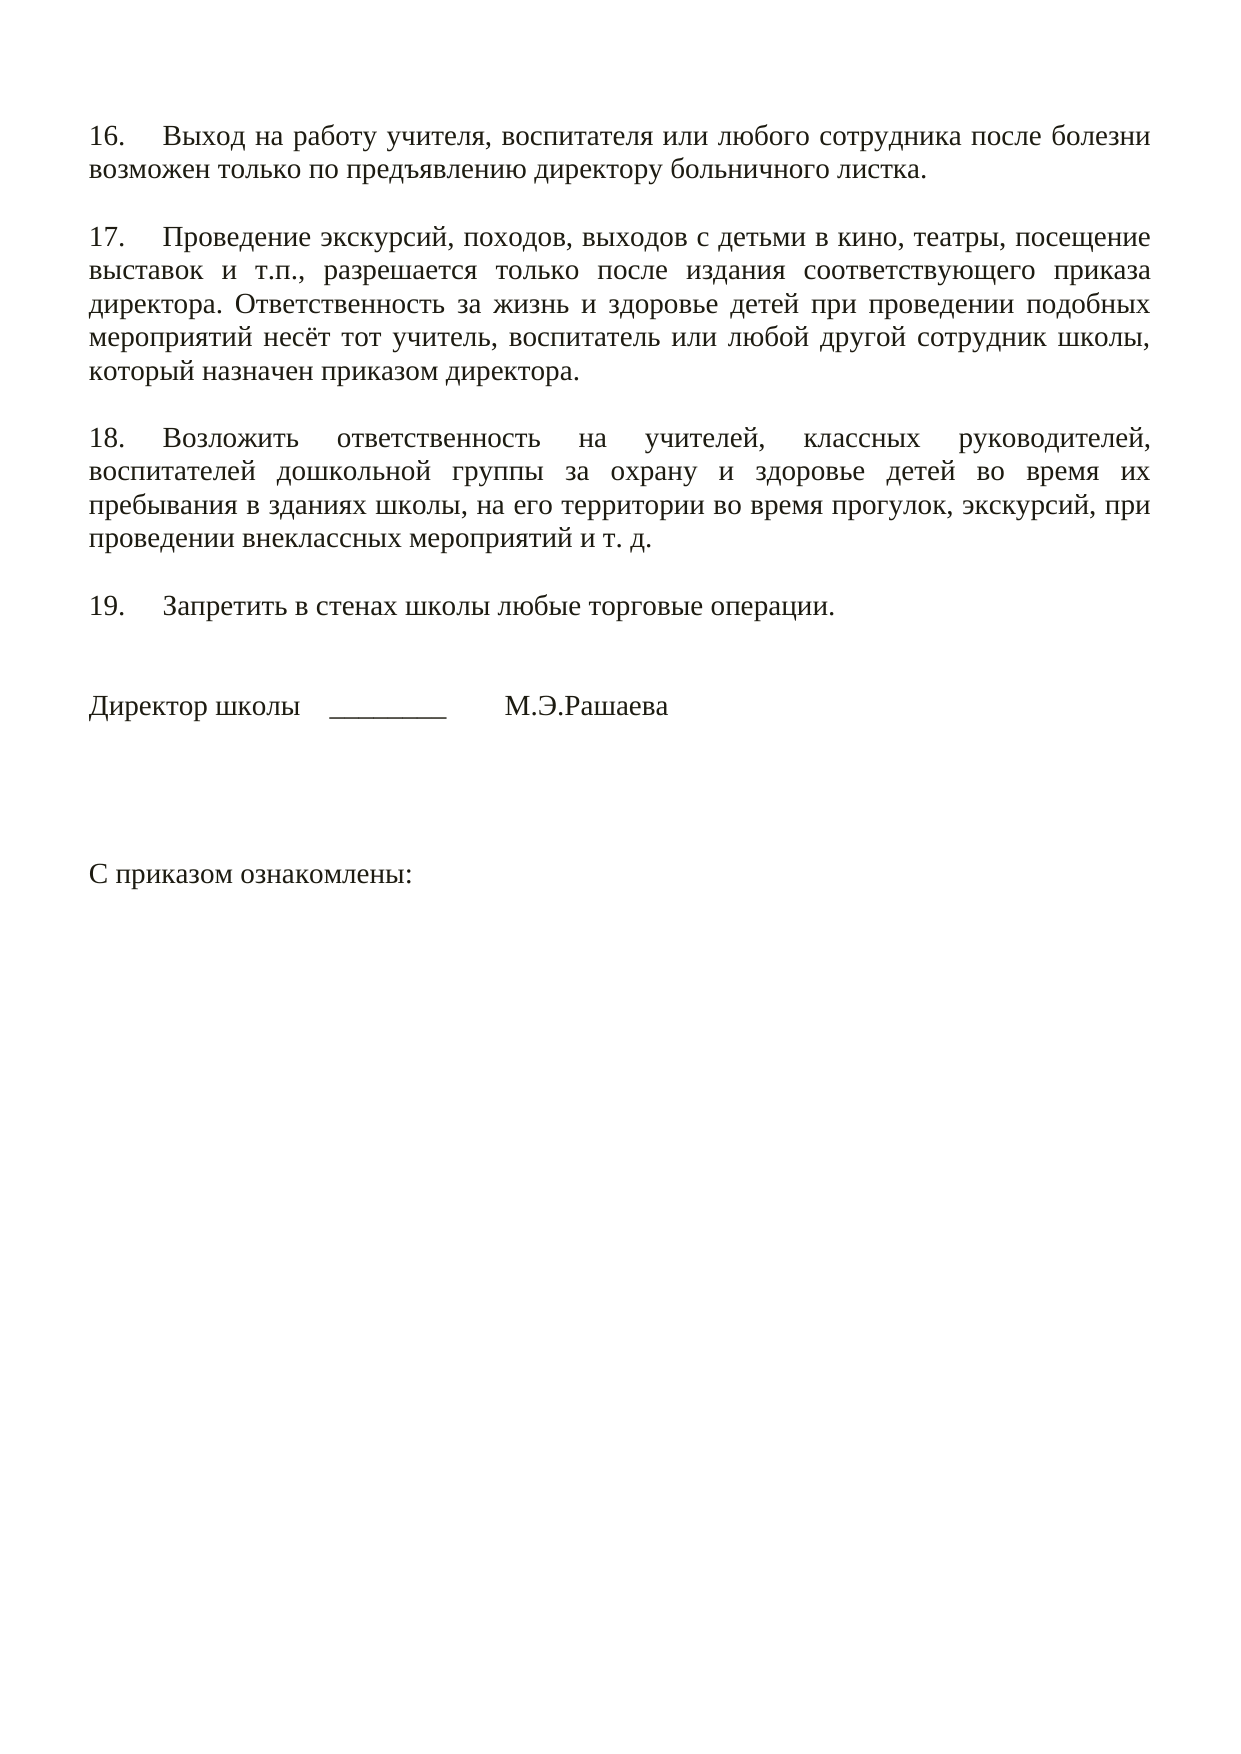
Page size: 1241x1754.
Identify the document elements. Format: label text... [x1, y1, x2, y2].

text 16. Выход на работу учителя, воспитателя или любого сотрудника после болезни возможен только по предъявлению директору больничного листка. [89, 118, 1152, 185]
text Директор школы ________ М.Э.Рашаева [89, 688, 1152, 722]
text С приказом ознакомлены: [89, 856, 1152, 889]
text 19. Запретить в стенах школы любые торговые операции. [89, 588, 1152, 621]
text 17. Проведение экскурсий, походов, выходов с детьми в кино, театры, посещение выставок и т.п., разрешается только после издания соответствующего приказа директора. Ответственность за жизнь и здоровье детей при проведении подобных мероприятий несёт тот учитель, воспитатель или любой другой сотрудник школы, который назначен приказом директора. [89, 219, 1152, 386]
text 18. Возложить ответственность на учителей, классных руководителей, воспитателей дошкольной группы за охрану и здоровье детей во время их пребывания в зданиях школы, на его территории во время прогулок, экскурсий, при проведении внеклассных мероприятий и т. д. [89, 420, 1152, 554]
